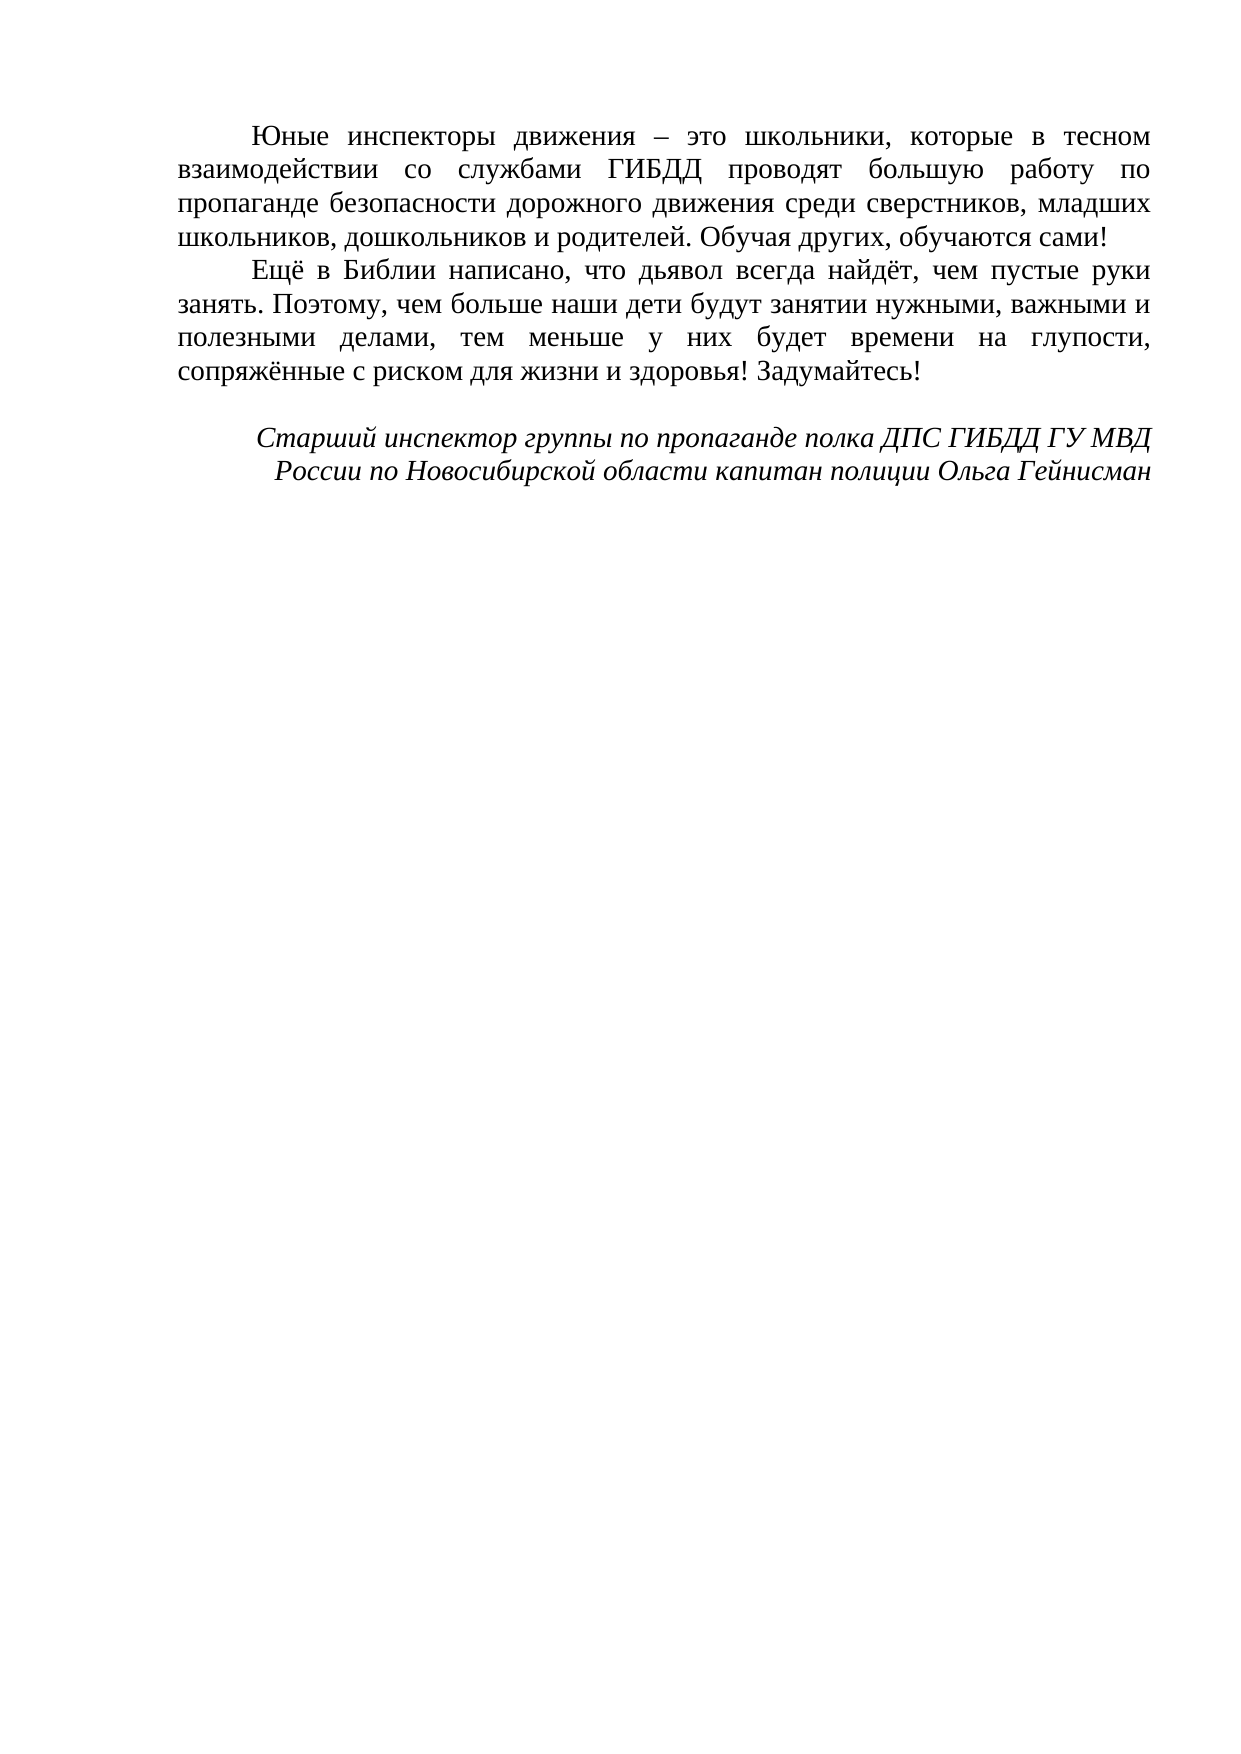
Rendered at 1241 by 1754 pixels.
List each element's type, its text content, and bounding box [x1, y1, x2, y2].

text Ещё в Библии написано, что дьявол всегда найдёт, чем пустые руки занять. Поэтому, чем больше наши дети будут занятии нужными, важными и полезными делами, тем меньше у них будет времени на глупости, сопряжённые с риском для жизни и здоровья! Задумайтесь! [177, 252, 1152, 386]
text Старший инспектор группы по пропаганде полка ДПС ГИБДД ГУ МВД России по Новосибирской области капитан полиции Ольга Гейнисман [177, 420, 1152, 487]
text Юные инспекторы движения – это школьники, которые в тесном взаимодействии со службами ГИБДД проводят большую работу по пропаганде безопасности дорожного движения среди сверстников, младших школьников, дошкольников и родителей. Обучая других, обучаются сами! [177, 118, 1152, 252]
